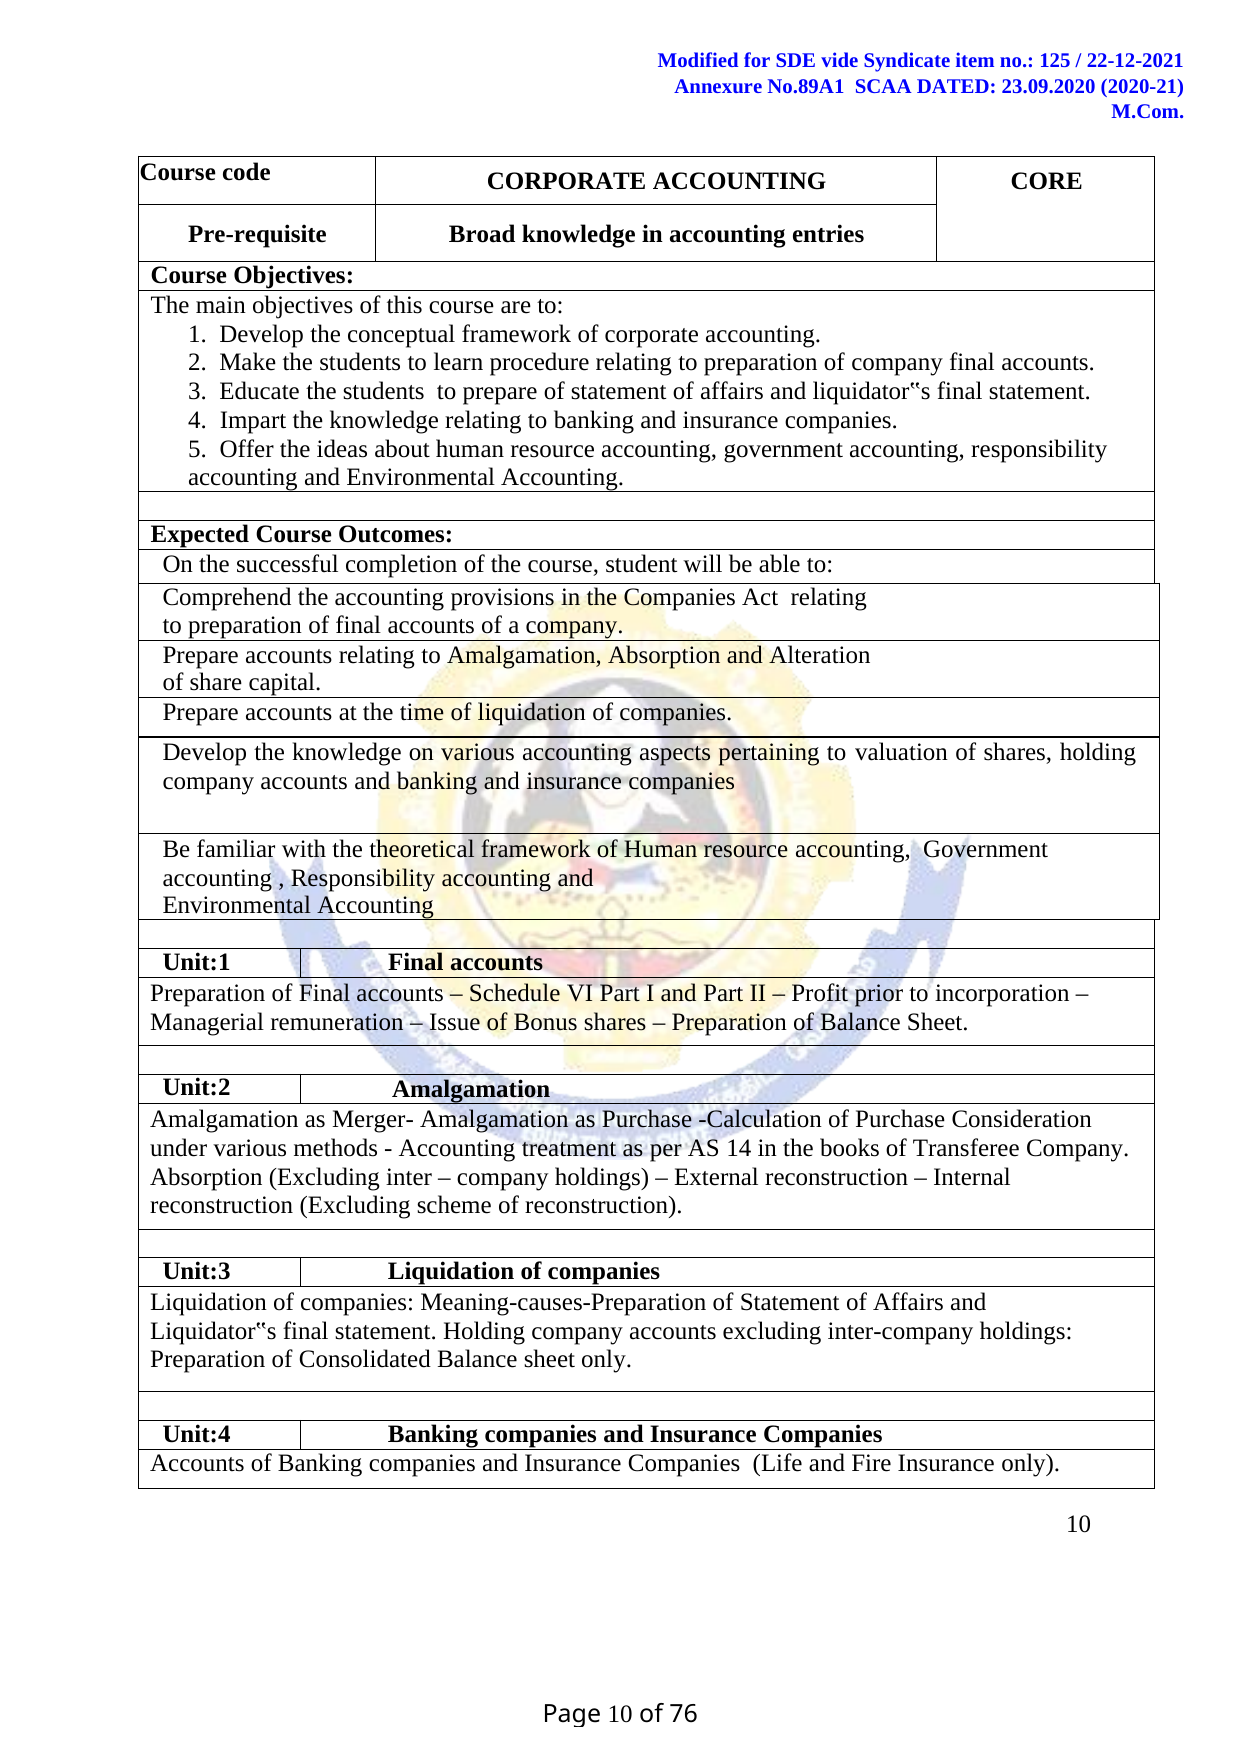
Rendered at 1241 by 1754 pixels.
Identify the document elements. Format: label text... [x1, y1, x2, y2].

table_cell Amalgamation as Merger- Amalgamation as Purchase -Calculation of Purchase Consideration under various methods - Accounting treatment as per AS 14 in the books of Transferee Company. Absorption (Excluding inter – company holdings) – External reconstruction – Internal reconstruction (Excluding scheme of reconstruction). [139, 1104, 1154, 1229]
table_cell [139, 1046, 1154, 1073]
table_cell Unit:1 [139, 949, 300, 977]
table_header Course code [139, 157, 375, 204]
table_cell [139, 492, 1154, 520]
table_cell On the successful completion of the course, student will be able to: [139, 550, 1154, 582]
table_cell Liquidation of companies [301, 1258, 1154, 1286]
table_cell Final accounts [301, 949, 1154, 977]
table_cell Be familiar with the theoretical framework of Human resource accounting, Government accounting , Responsibility accounting and Environmental Accounting [139, 834, 1159, 919]
table_cell Banking companies and Insurance Companies [301, 1421, 1154, 1448]
table_cell Comprehend the accounting provisions in the Companies Act relating to preparation of final accounts of a company. [139, 584, 1159, 640]
table_cell Accounts of Banking companies and Insurance Companies (Life and Fire Insurance only). [139, 1450, 1154, 1488]
table_cell Unit:3 [139, 1258, 300, 1286]
table_cell Unit:4 [139, 1421, 300, 1448]
table_cell [139, 920, 1154, 948]
table_cell Unit:2 [139, 1075, 300, 1103]
table_header CORPORATE ACCOUNTING [376, 157, 936, 204]
table_cell Prepare accounts at the time of liquidation of companies. [139, 698, 1159, 736]
table_cell Course Objectives: [139, 262, 1154, 290]
table_cell Develop the knowledge on various accounting aspects pertaining to valuation of shares, holding company accounts and banking and insurance companies [139, 738, 1159, 833]
table_cell [139, 1230, 1154, 1257]
table_cell Prepare accounts relating to Amalgamation, Absorption and Alteration of share capital. [139, 641, 1159, 697]
table_header CORE [937, 157, 1154, 261]
table_cell Expected Course Outcomes: [139, 521, 1154, 548]
table_cell Amalgamation [301, 1075, 1154, 1103]
table_cell Liquidation of companies: Meaning-causes-Preparation of Statement of Affairs and Liquidator‟s final statement. Holding company accounts excluding inter-company holdings: Preparation of Consolidated Balance sheet only. [139, 1287, 1154, 1391]
table_cell Broad knowledge in accounting entries [376, 205, 936, 261]
table_cell Pre-requisite [139, 205, 375, 261]
table_cell The main objectives of this course are to: Develop the conceptual framework of corporate accounting. Make the students to learn procedure relating to preparation of company final accounts. Educate the students to prepare of statement of affairs and liquidator‟s final statement. Impart the knowledge relating to banking and insurance companies. Offer the ideas about human resource accounting, government accounting, responsibility accounting and Environmental Accounting. [139, 291, 1154, 491]
table_cell Preparation of Final accounts – Schedule VI Part I and Part II – Profit prior to incorporation – Managerial remuneration – Issue of Bonus shares – Preparation of Balance Sheet. [139, 978, 1154, 1044]
table_cell [139, 1392, 1154, 1420]
text 10 [81, 1509, 1091, 1538]
